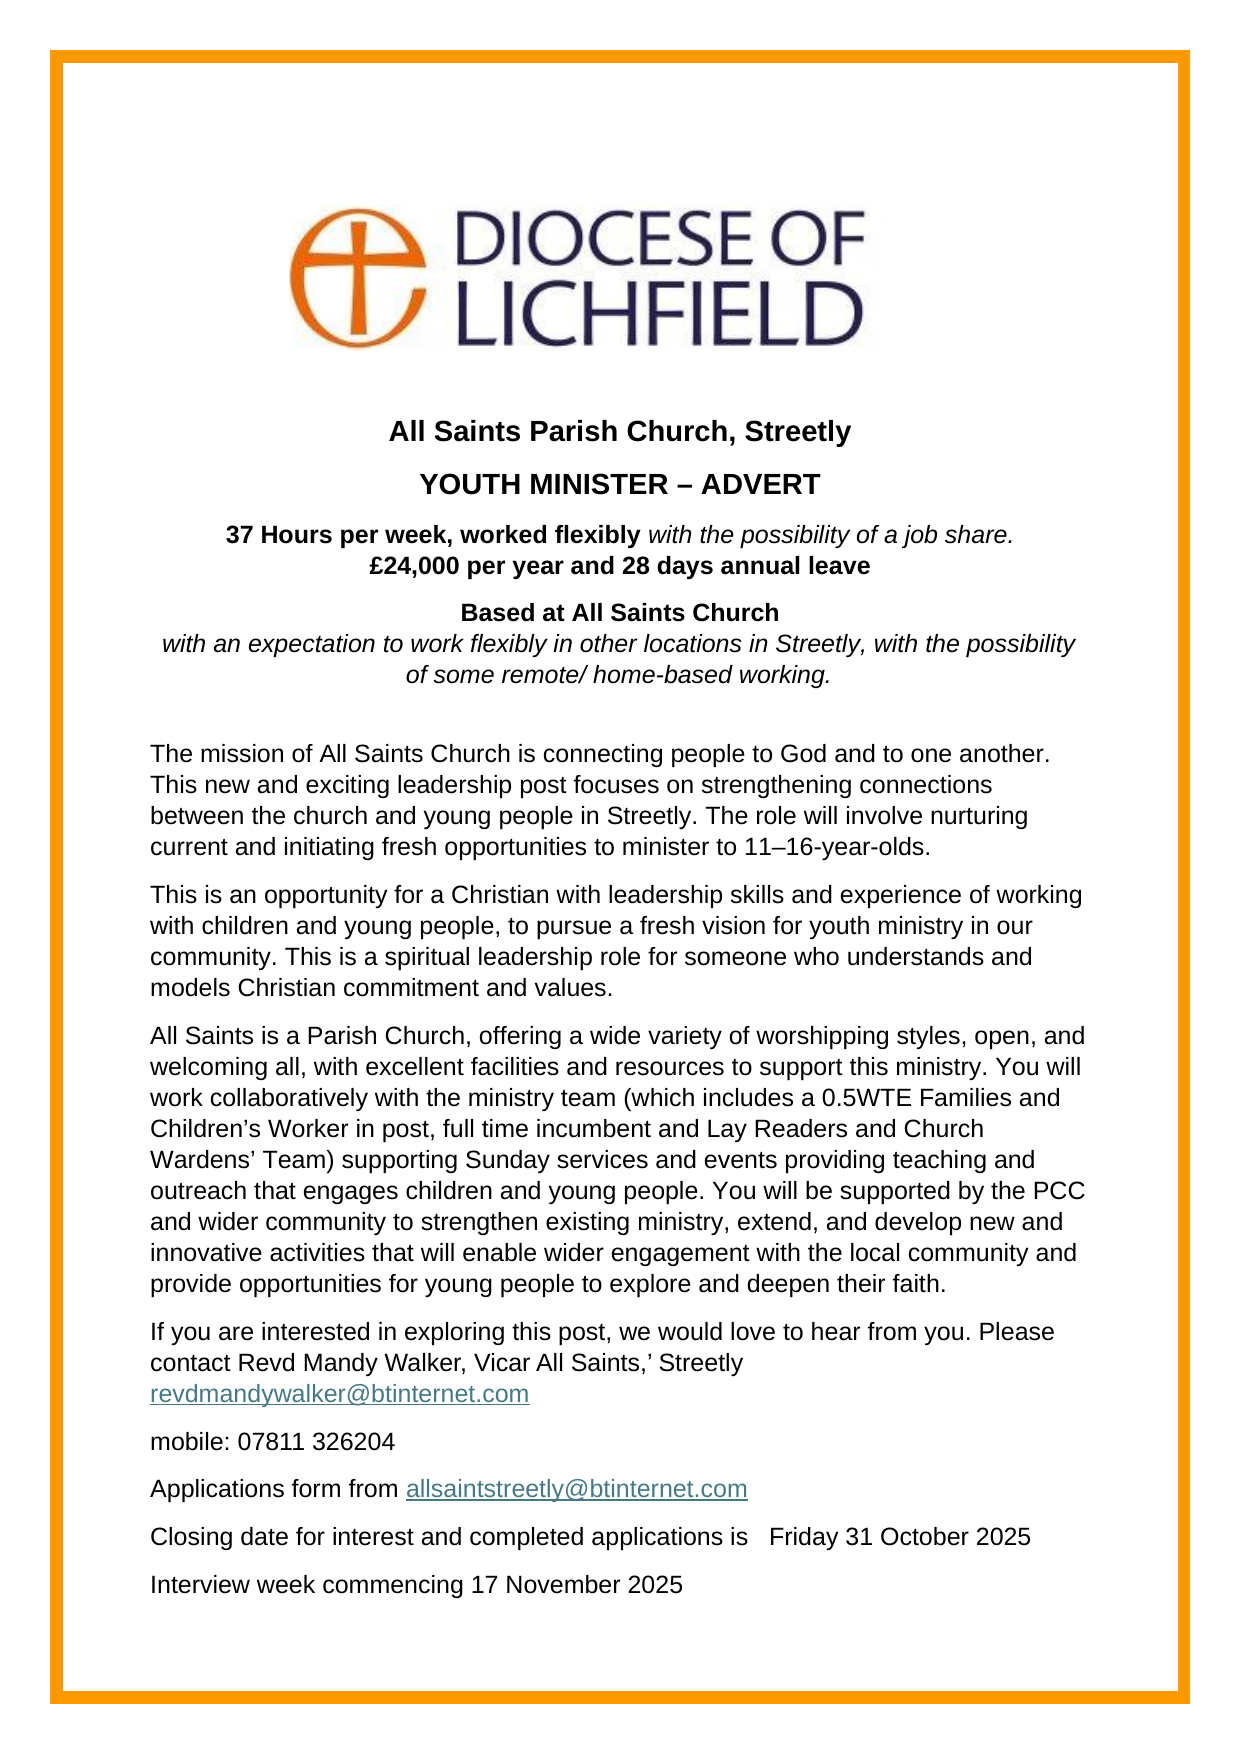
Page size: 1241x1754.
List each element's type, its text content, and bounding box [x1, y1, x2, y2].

text YOUTH MINISTER – ADVERT [150, 467, 1090, 500]
text 37 Hours per week, worked flexibly with the possibility of a job share. [150, 520, 1090, 548]
text This is an opportunity for a Christian with leadership skills and experience of working with children and young people, to pursue a fresh vision for youth ministry in our community. This is a spiritual leadership role for someone who understands and models Christian commitment and values. [150, 880, 1090, 1002]
text £24,000 per year and 28 days annual leave [150, 551, 1090, 579]
text Applications form from allsaintstreetly@btinternet.com [150, 1474, 1090, 1503]
text All Saints Parish Church, Streetly [150, 414, 1090, 448]
text Based at All Saints Church [150, 598, 1090, 627]
picture [289, 205, 889, 351]
text Closing date for interest and completed applications is Friday 31 October 2025 [150, 1522, 1090, 1551]
text All Saints is a Parish Church, offering a wide variety of worshipping styles, open, and welcoming all, with excellent facilities and resources to support this ministry. You will work collaboratively with the ministry team (which includes a 0.5WTE Families and Children’s Worker in post, full time incumbent and Lay Readers and Church Wardens’ Team) supporting Sunday services and events providing teaching and outreach that engages children and young people. You will be supported by the PCC and wider community to strengthen existing ministry, extend, and develop new and innovative activities that will enable wider engagement with the local community and provide opportunities for young people to explore and deepen their faith. [150, 1021, 1090, 1298]
text The mission of All Saints Church is connecting people to God and to one another. This new and exciting leadership post focuses on strengthening connections between the church and young people in Streetly. The role will involve nurturing current and initiating fresh opportunities to minister to 11–16-year-olds. [150, 739, 1090, 861]
text If you are interested in exploring this post, we would love to hear from you. Please contact Revd Mandy Walker, Vicar All Saints,’ Streetly revdmandywalker@btinternet.com [150, 1317, 1090, 1408]
text mobile: 07811 326204 [150, 1427, 1090, 1456]
text with an expectation to work flexibly in other locations in Streetly, with the possibility of some remote/ home-based working. [150, 629, 1090, 689]
text Interview week commencing 17 November 2025 [150, 1570, 1090, 1599]
